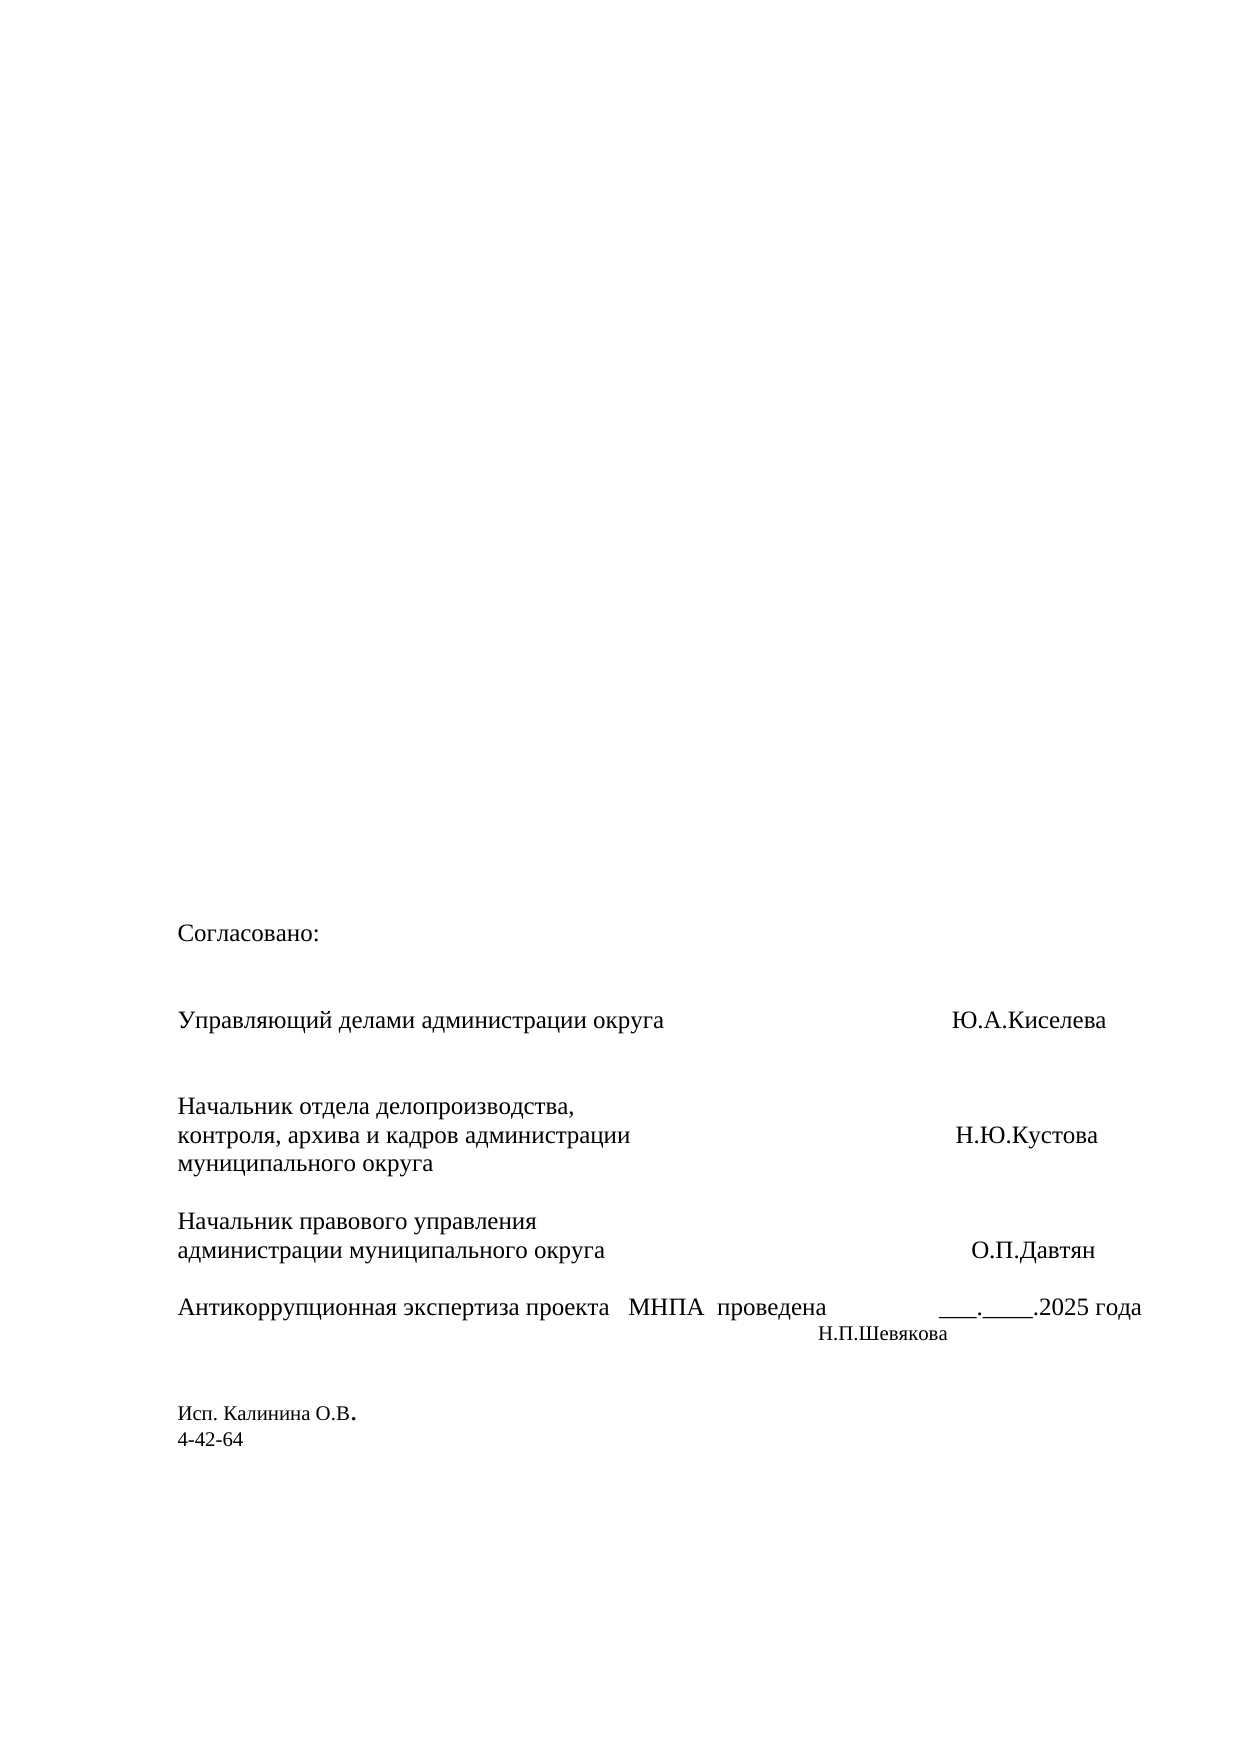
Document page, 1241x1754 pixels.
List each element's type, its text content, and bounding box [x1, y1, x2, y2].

text администрации муниципального округа О.П.Давтян [177, 1235, 1152, 1263]
text Начальник отдела делопроизводства, [177, 1091, 1152, 1120]
text Управляющий делами администрации округа Ю.А.Киселева [177, 1005, 1152, 1033]
text Исп. Калинина О.В. [177, 1393, 1152, 1427]
text Антикоррупционная экспертиза проекта МНПА проведена ___.____.2025 года [177, 1292, 1152, 1321]
text Н.П.Шевякова [177, 1321, 1152, 1345]
text Согласовано: [177, 918, 1152, 947]
text контроля, архива и кадров администрации Н.Ю.Кустова [177, 1120, 1152, 1148]
text Начальник правового управления [177, 1206, 1152, 1235]
text муниципального округа [177, 1148, 1152, 1177]
text 4-42-64 [177, 1427, 1152, 1451]
